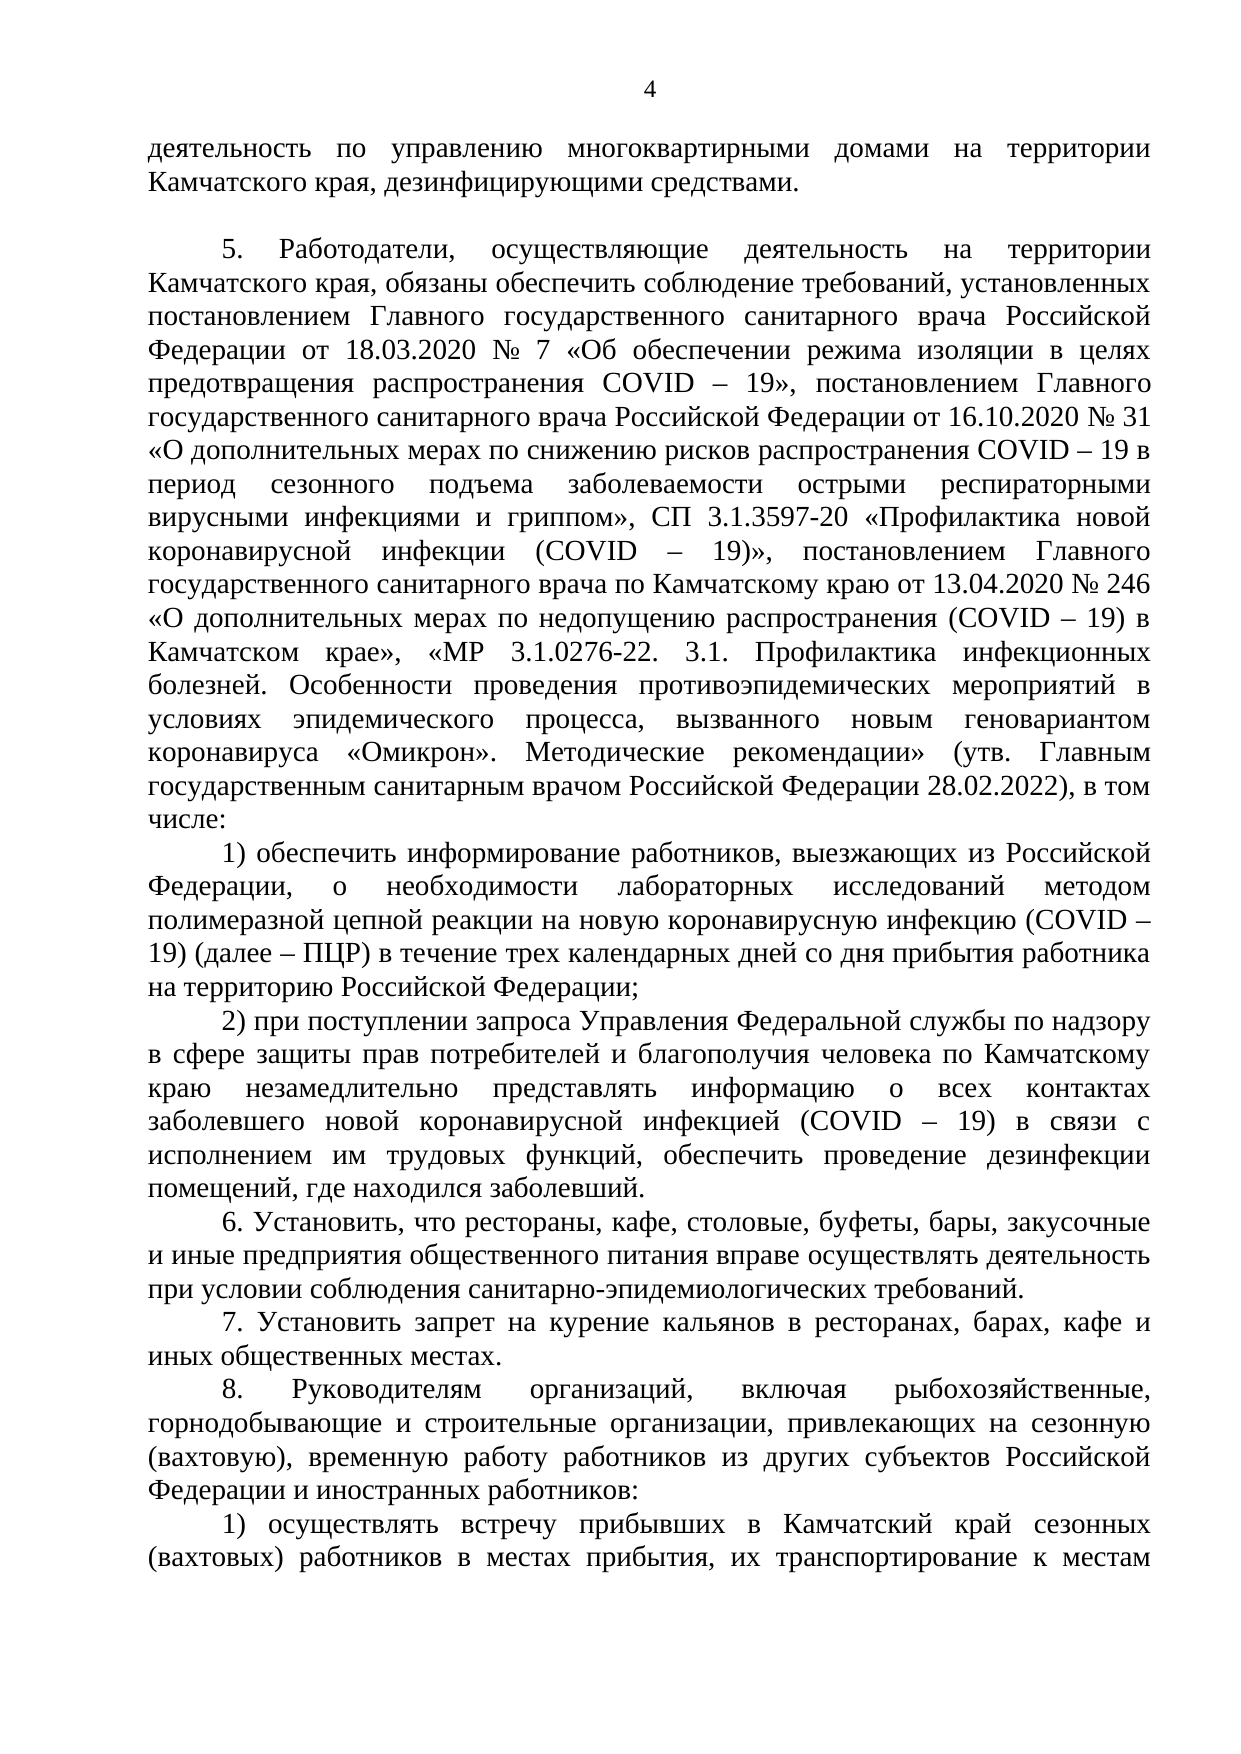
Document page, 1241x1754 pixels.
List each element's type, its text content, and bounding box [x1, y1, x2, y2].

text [148, 131, 1152, 198]
text 1) обеспечить информирование работников, выезжающих из Российской Федерации, о необходимости лабораторных исследований методом полимеразной цепной реакции на новую коронавирусную инфекцию (COVID –19) (далее – ПЦР) в течение трех календарных дней со дня прибытия работника на территорию Российской Федерации; [148, 835, 1152, 1003]
text 2) при поступлении запроса Управления Федеральной службы по надзору в сфере защиты прав потребителей и благополучия человека по Камчатскому краю незамедлительно представлять информацию о всех контактах заболевшего новой коронавирусной инфекцией (COVID – 19) в связи с исполнением им трудовых функций, обеспечить проведение дезинфекции помещений, где находился заболевший. [148, 1003, 1152, 1204]
text 5. Работодатели, осуществляющие деятельность на территории Камчатского края, обязаны обеспечить соблюдение требований, установленных постановлением Главного государственного санитарного врача Российской Федерации от 18.03.2020 № 7 «Об обеспечении режима изоляции в целях предотвращения распространения COVID – 19», постановлением Главного государственного санитарного врача Российской Федерации от 16.10.2020 № 31 «О дополнительных мерах по снижению рисков распространения СОVID – 19 в период сезонного подъема заболеваемости острыми респираторными вирусными инфекциями и гриппом», СП 3.1.3597-20 «Профилактика новой коронавирусной инфекции (COVID – 19)», постановлением Главного государственного санитарного врача по Камчатскому краю от 13.04.2020 № 246 «О дополнительных мерах по недопущению распространения (COVID – 19) в Камчатском крае», «МР 3.1.0276-22. 3.1. Профилактика инфекционных болезней. Особенности проведения противоэпидемических мероприятий в условиях эпидемического процесса, вызванного новым геновариантом коронавируса «Омикрон». Методические рекомендации» (утв. Главным государственным санитарным врачом Российской Федерации 28.02.2022), в том числе: [148, 231, 1152, 835]
text 7. Установить запрет на курение кальянов в ресторанах, барах, кафе и иных общественных местах. [148, 1304, 1152, 1372]
text 8. Руководителям организаций, включая рыбохозяйственные, горнодобывающие и строительные организации, привлекающих на сезонную (вахтовую), временную работу работников из других субъектов Российской Федерации и иностранных работников: [148, 1372, 1152, 1506]
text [148, 1506, 1152, 1573]
text 6. Установить, что рестораны, кафе, столовые, буфеты, бары, закусочные и иные предприятия общественного питания вправе осуществлять деятельность при условии соблюдения санитарно-эпидемиологических требований. [148, 1204, 1152, 1304]
